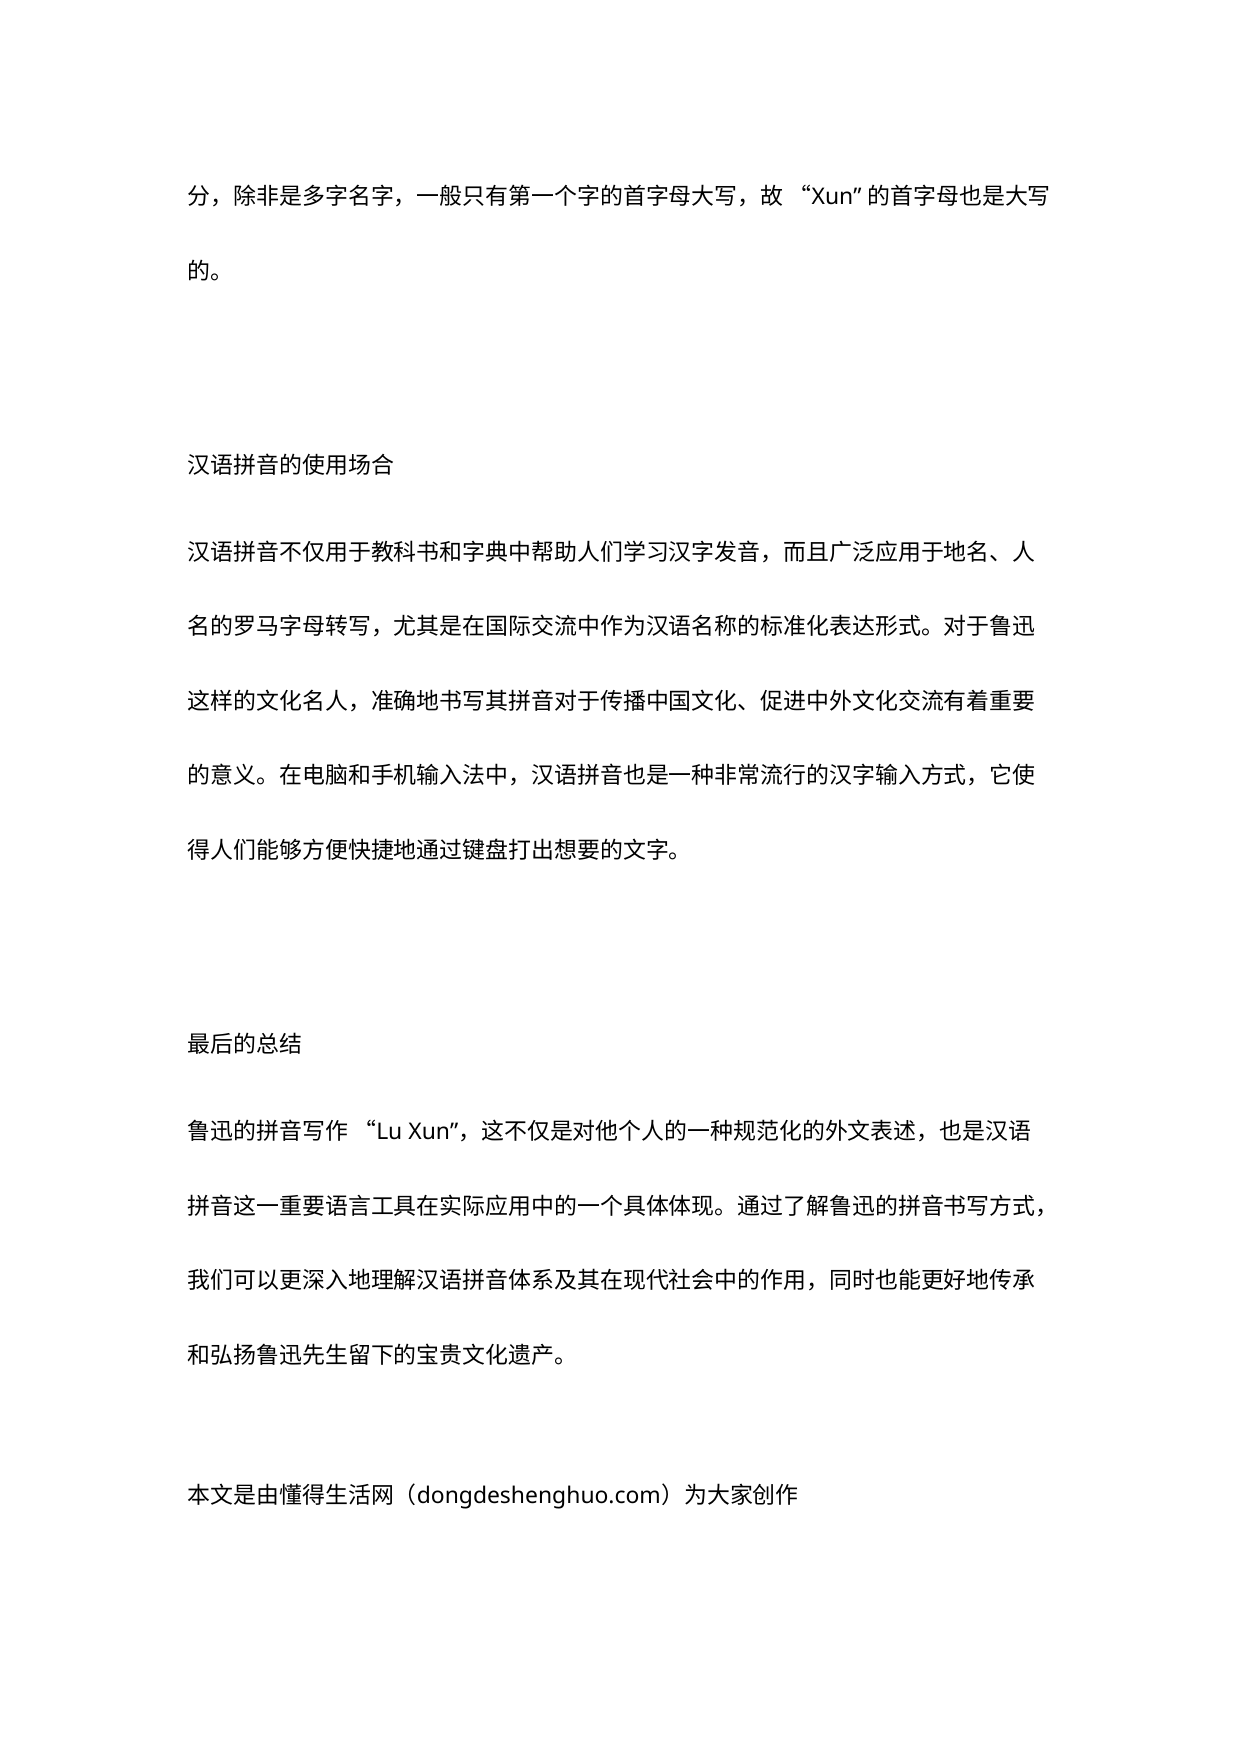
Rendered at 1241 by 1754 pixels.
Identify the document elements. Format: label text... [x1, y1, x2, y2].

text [187, 162, 1053, 302]
text 本文是由懂得生活网（dongdeshenghuo.com）为大家创作 [187, 1462, 1053, 1527]
text 最后的总结 [187, 1011, 1053, 1076]
text 汉语拼音不仅用于教科书和字典中帮助人们学习汉字发音，而且广泛应用于地名、人名的罗马字母转写，尤其是在国际交流中作为汉语名称的标准化表达形式。对于鲁迅这样的文化名人，准确地书写其拼音对于传播中国文化、促进中外文化交流有着重要的意义。在电脑和手机输入法中，汉语拼音也是一种非常流行的汉字输入方式，它使得人们能够方便快捷地通过键盘打出想要的文字。 [187, 517, 1053, 881]
text 汉语拼音的使用场合 [187, 431, 1053, 496]
text 鲁迅的拼音写作 “Lu Xun”，这不仅是对他个人的一种规范化的外文表述，也是汉语拼音这一重要语言工具在实际应用中的一个具体体现。通过了解鲁迅的拼音书写方式，我们可以更深入地理解汉语拼音体系及其在现代社会中的作用，同时也能更好地传承和弘扬鲁迅先生留下的宝贵文化遗产。 [187, 1097, 1053, 1386]
